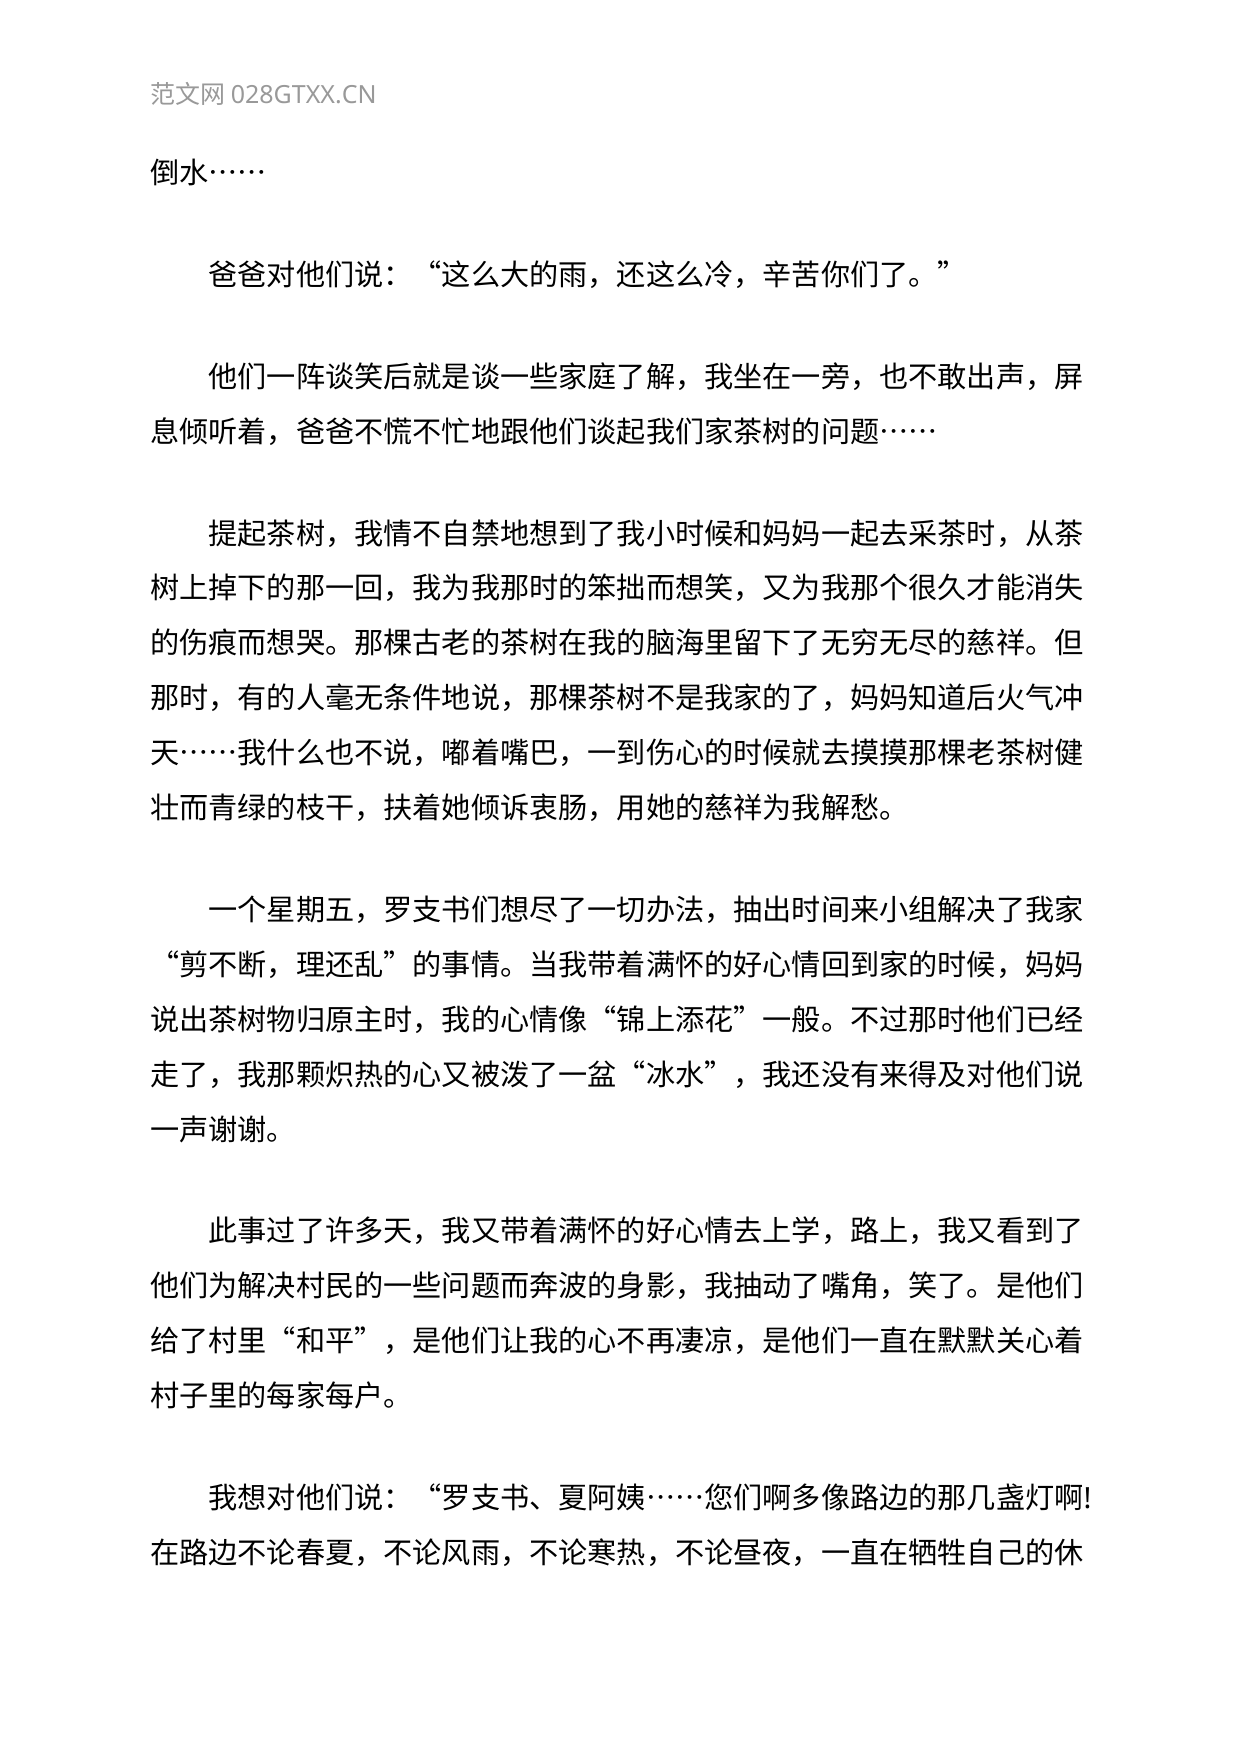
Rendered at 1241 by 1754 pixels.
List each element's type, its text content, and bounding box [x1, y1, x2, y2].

text 一个星期五，罗支书们想尽了一切办法，抽出时间来小组解决了我家“剪不断，理还乱”的事情。当我带着满怀的好心情回到家的时候，妈妈说出茶树物归原主时，我的心情像“锦上添花”一般。不过那时他们已经走了，我那颗炽热的心又被泼了一盆“冰水”，我还没有来得及对他们说一声谢谢。 [150, 886, 1090, 1148]
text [150, 150, 1090, 192]
text 爸爸对他们说：“这么大的雨，还这么冷，辛苦你们了。” [150, 252, 1090, 294]
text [150, 1474, 1090, 1572]
text 此事过了许多天，我又带着满怀的好心情去上学，路上，我又看到了他们为解决村民的一些问题而奔波的身影，我抽动了嘴角，笑了。是他们给了村里“和平”，是他们让我的心不再凄凉，是他们一直在默默关心着村子里的每家每户。 [150, 1208, 1090, 1415]
text 他们一阵谈笑后就是谈一些家庭了解，我坐在一旁，也不敢出声，屏息倾听着，爸爸不慌不忙地跟他们谈起我们家茶树的问题…… [150, 353, 1090, 451]
text 提起茶树，我情不自禁地想到了我小时候和妈妈一起去采茶时，从茶树上掉下的那一回，我为我那时的笨拙而想笑，又为我那个很久才能消失的伤痕而想哭。那棵古老的茶树在我的脑海里留下了无穷无尽的慈祥。但那时，有的人毫无条件地说，那棵茶树不是我家的了，妈妈知道后火气冲天……我什么也不说，嘟着嘴巴，一到伤心的时候就去摸摸那棵老茶树健壮而青绿的枝干，扶着她倾诉衷肠，用她的慈祥为我解愁。 [150, 510, 1090, 827]
